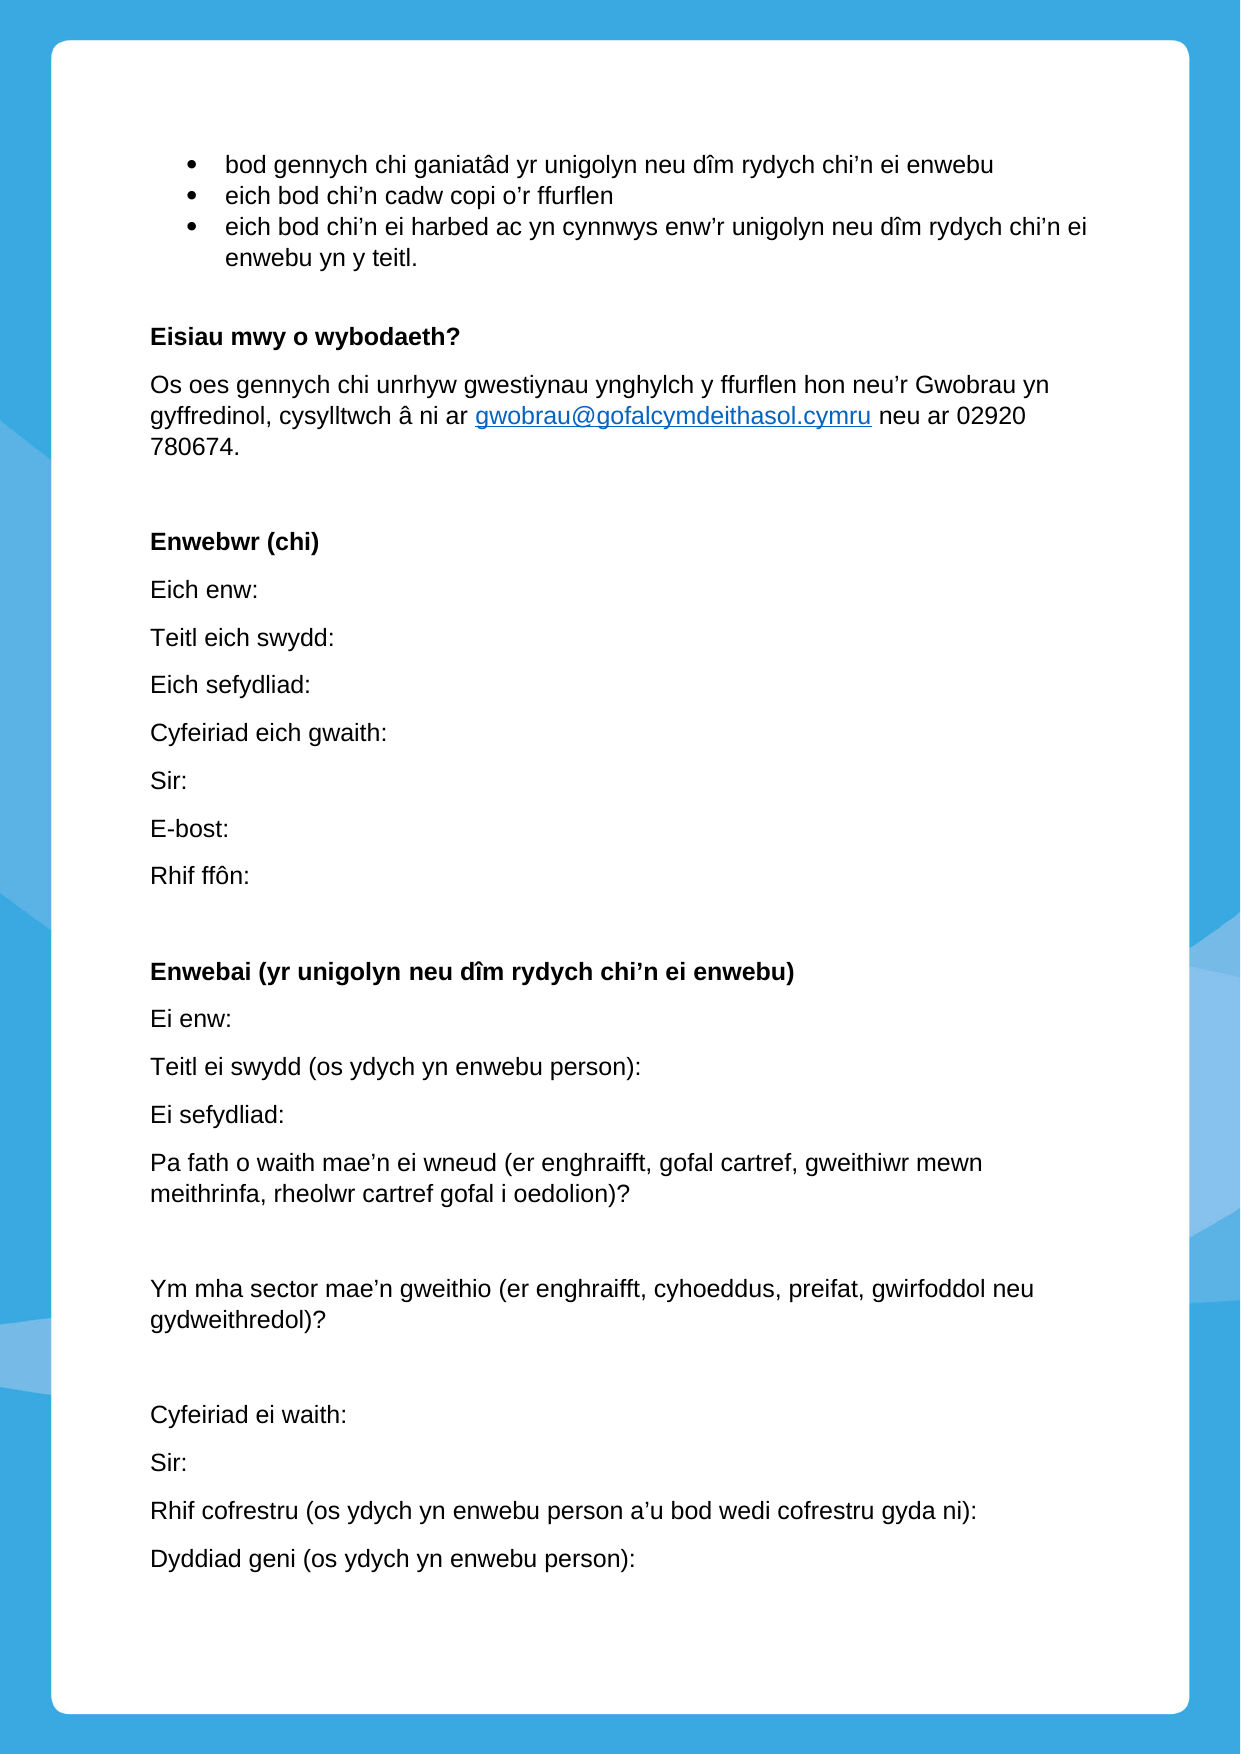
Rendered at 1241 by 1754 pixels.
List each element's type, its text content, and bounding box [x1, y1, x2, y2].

text Rhif ffôn: [150, 861, 1090, 890]
text Os oes gennych chi unrhyw gwestiynau ynghylch y ffurflen hon neu’r Gwobrau yn gyffredinol, cysylltwch â ni ar gwobrau@gofalcymdeithasol.cymru neu ar 02920 780674. [150, 370, 1090, 461]
text Teitl ei swydd (os ydych yn enwebu person): [150, 1052, 1090, 1081]
list eich bod chi’n cadw copi o’r ffurflen [187, 181, 1090, 210]
text Ym mha sector mae’n gweithio (er enghraifft, cyhoeddus, preifat, gwirfoddol neu gydweithredol)? [150, 1274, 1090, 1334]
text Enwebai (yr unigolyn neu dîm rydych chi’n ei enwebu) [150, 957, 1090, 986]
text Teitl eich swydd: [150, 623, 1090, 652]
text Cyfeiriad ei waith: [150, 1401, 1090, 1429]
text E-bost: [150, 814, 1090, 842]
text Rhif cofrestru (os ydych yn enwebu person a’u bod wedi cofrestru gyda ni): [150, 1496, 1090, 1525]
text Eich sefydliad: [150, 671, 1090, 699]
list bod gennych chi ganiatâd yr unigolyn neu dîm rydych chi’n ei enwebu [187, 150, 1090, 179]
text Cyfeiriad eich gwaith: [150, 718, 1090, 747]
text Pa fath o waith mae’n ei wneud (er enghraifft, gofal cartref, gweithiwr mewn meithrinfa, rheolwr cartref gofal i oedolion)? [150, 1148, 1090, 1207]
picture [0, 0, 1241, 1754]
text Sir: [150, 1448, 1090, 1477]
list eich bod chi’n ei harbed ac yn cynnwys enw’r unigolyn neu dîm rydych chi’n ei enwebu yn y teitl. [187, 212, 1090, 272]
text Dyddiad geni (os ydych yn enwebu person): [150, 1544, 1090, 1572]
text Eisiau mwy o wybodaeth? [150, 322, 1090, 351]
text Ei enw: [150, 1004, 1090, 1033]
text Sir: [150, 766, 1090, 795]
text Ei sefydliad: [150, 1100, 1090, 1129]
text Enwebwr (chi) [150, 527, 1090, 556]
text Eich enw: [150, 575, 1090, 604]
